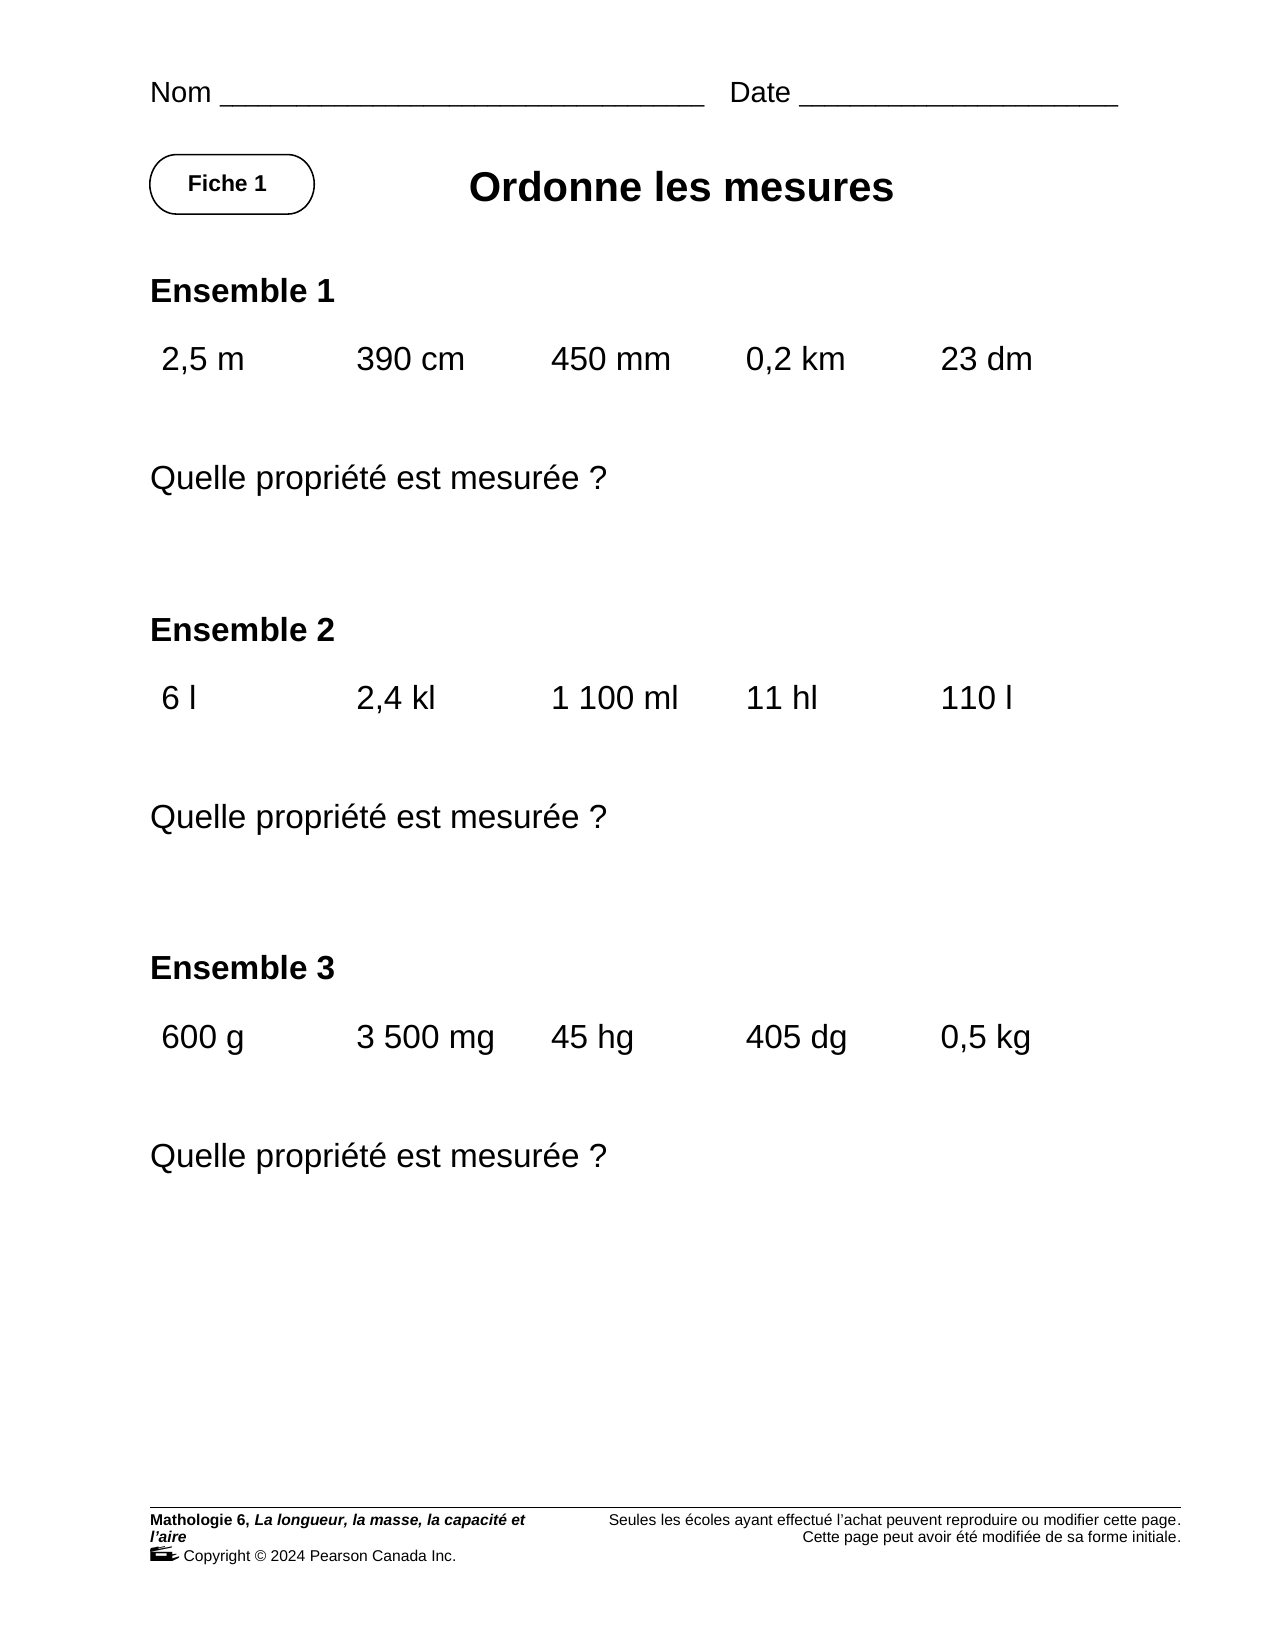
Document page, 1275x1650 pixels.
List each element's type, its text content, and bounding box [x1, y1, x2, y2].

text Quelle propriété est mesurée ? [150, 797, 1181, 836]
text Quelle propriété est mesurée ? [150, 1136, 1181, 1174]
table_header 600 g [150, 999, 345, 1085]
table_header 11 hl [734, 660, 929, 747]
text Quelle propriété est mesurée ? [150, 458, 1181, 497]
table_header 6 l [150, 660, 345, 747]
table_header 390 cm [345, 321, 539, 408]
table_header 3 500 mg [345, 999, 539, 1085]
text Ensemble 2 [150, 610, 1181, 648]
table_header 0,2 km [734, 321, 929, 408]
table_header 0,5 kg [929, 999, 1124, 1085]
table_header 450 mm [540, 321, 734, 408]
text Ensemble 1 [150, 271, 1181, 309]
table_header 110 l [929, 660, 1124, 747]
table_header 2,5 m [150, 321, 345, 408]
picture [150, 1546, 180, 1561]
text Ensemble 3 [150, 948, 1181, 987]
table_header 1 100 ml [540, 660, 734, 747]
table_header 405 dg [734, 999, 929, 1085]
table_header 23 dm [929, 321, 1124, 408]
table_header 45 hg [540, 999, 734, 1085]
table_header 2,4 kl [345, 660, 539, 747]
